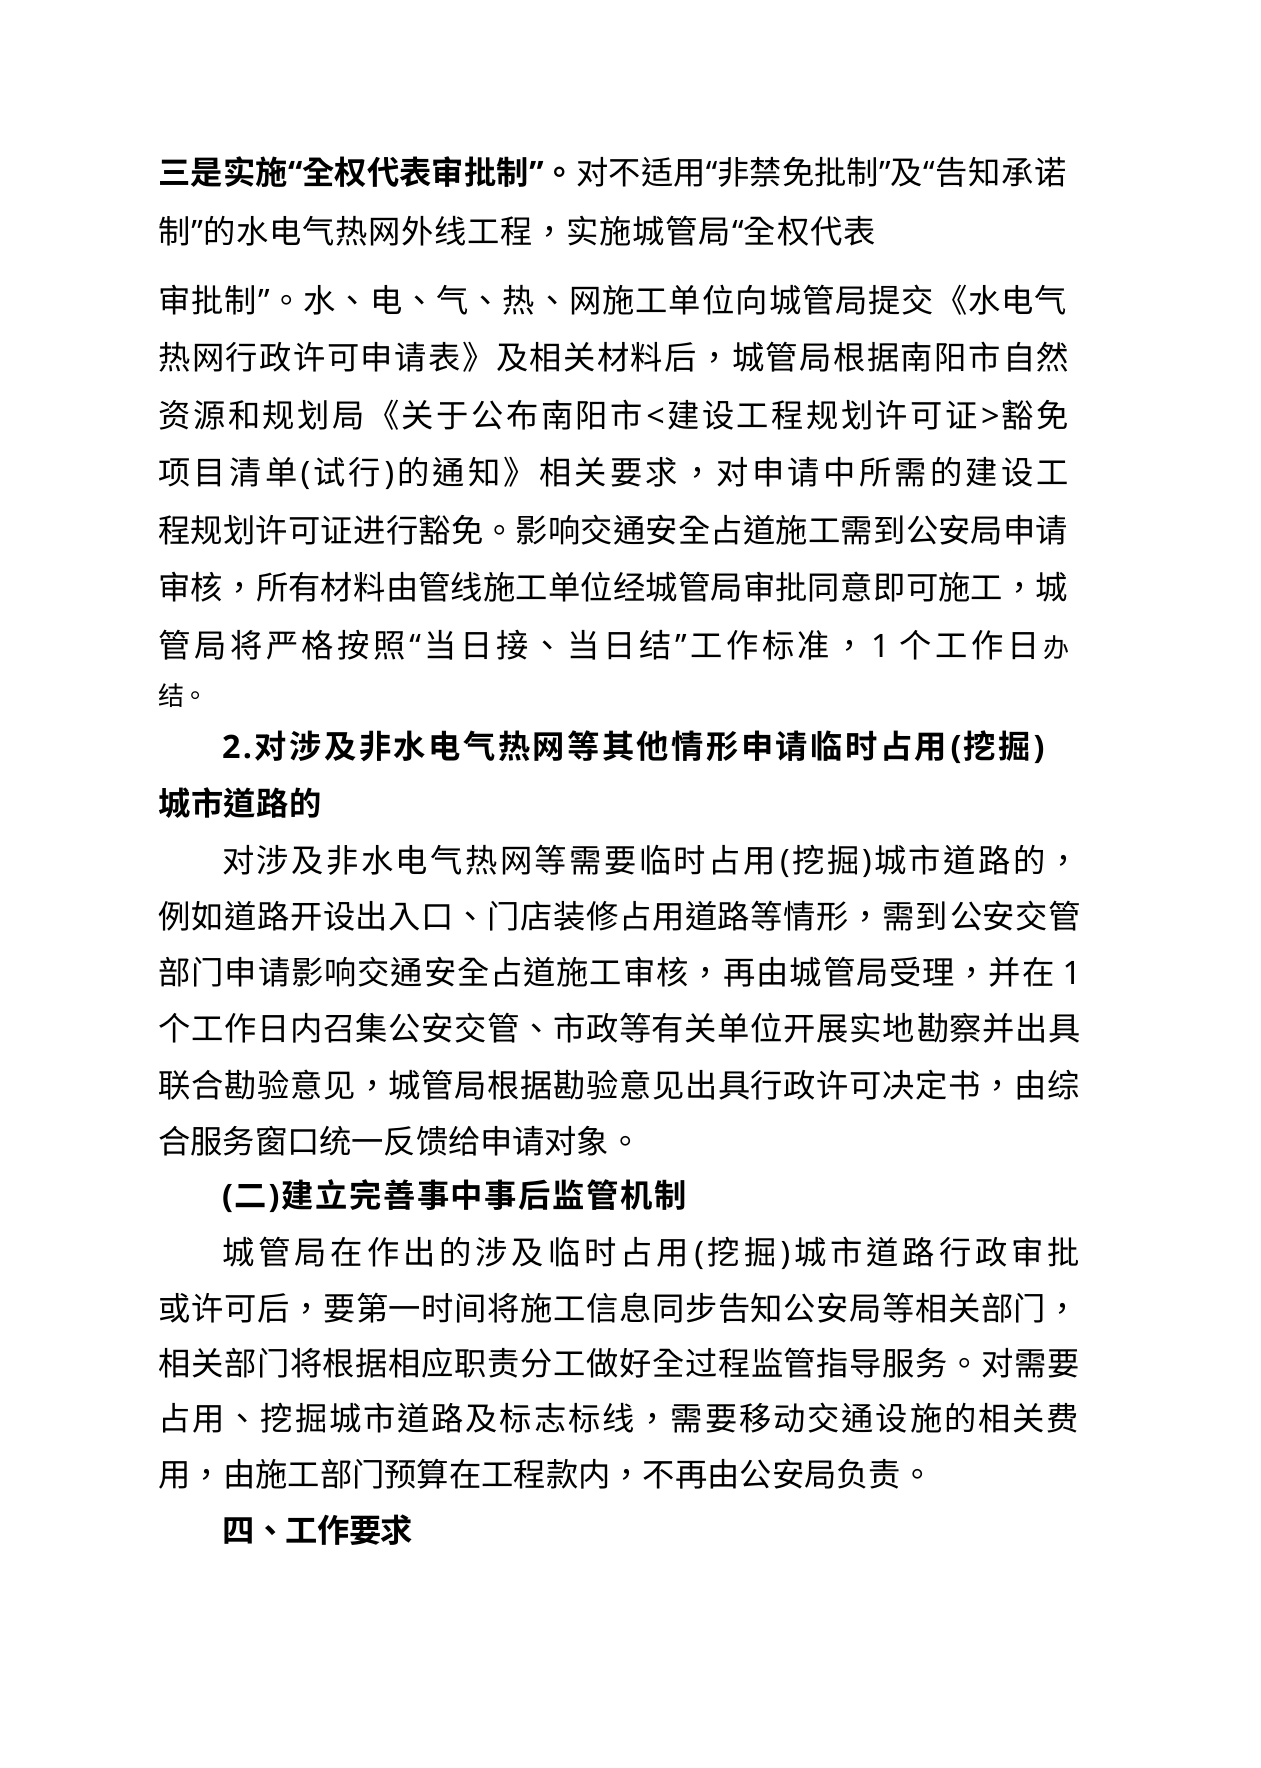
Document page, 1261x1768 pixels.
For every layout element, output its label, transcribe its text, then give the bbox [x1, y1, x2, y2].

text 2.对涉及非水电气热网等其他情形申请临时占用(挖掘)城市道路的 [158, 724, 1072, 825]
text 三是实施“全权代表审批制”。对不适用“非禁免批制”及“告知承诺制”的水电气热网外线工程，实施城管局“全权代表 [158, 150, 1081, 253]
text 四、工作要求 [222, 1510, 1081, 1551]
text 审批制”。水、电、气、热、网施工单位向城管局提交《水电气热网行政许可申请表》及相关材料后，城管局根据南阳市自然资源和规划局《关于公布南阳市<建设工程规划许可证>豁免项目清单(试行)的通知》相关要求，对申请中所需的建设工程规划许可证进行豁免。影响交通安全占道施工需到公安局申请审核，所有材料由管线施工单位经城管局审批同意即可施工，城管局将严格按照“当日接、当日结”工作标准，1个工作日办结。 [158, 277, 1069, 713]
text 对涉及非水电气热网等需要临时占用(挖掘)城市道路的，例如道路开设出入口、门店装修占用道路等情形，需到公安交管部门申请影响交通安全占道施工审核，再由城管局受理，并在1个工作日内召集公安交管、市政等有关单位开展实地勘察并出具联合勘验意见，城管局根据勘验意见出具行政许可决定书，由综合服务窗口统一反馈给申请对象。 [158, 837, 1081, 1163]
text (二)建立完善事中事后监管机制 [222, 1175, 1081, 1216]
text 城管局在作出的涉及临时占用(挖掘)城市道路行政审批或许可后，要第一时间将施工信息同步告知公安局等相关部门，相关部门将根据相应职责分工做好全过程监管指导服务。对需要占用、挖掘城市道路及标志标线，需要移动交通设施的相关费用，由施工部门预算在工程款内，不再由公安局负责。 [158, 1230, 1081, 1496]
